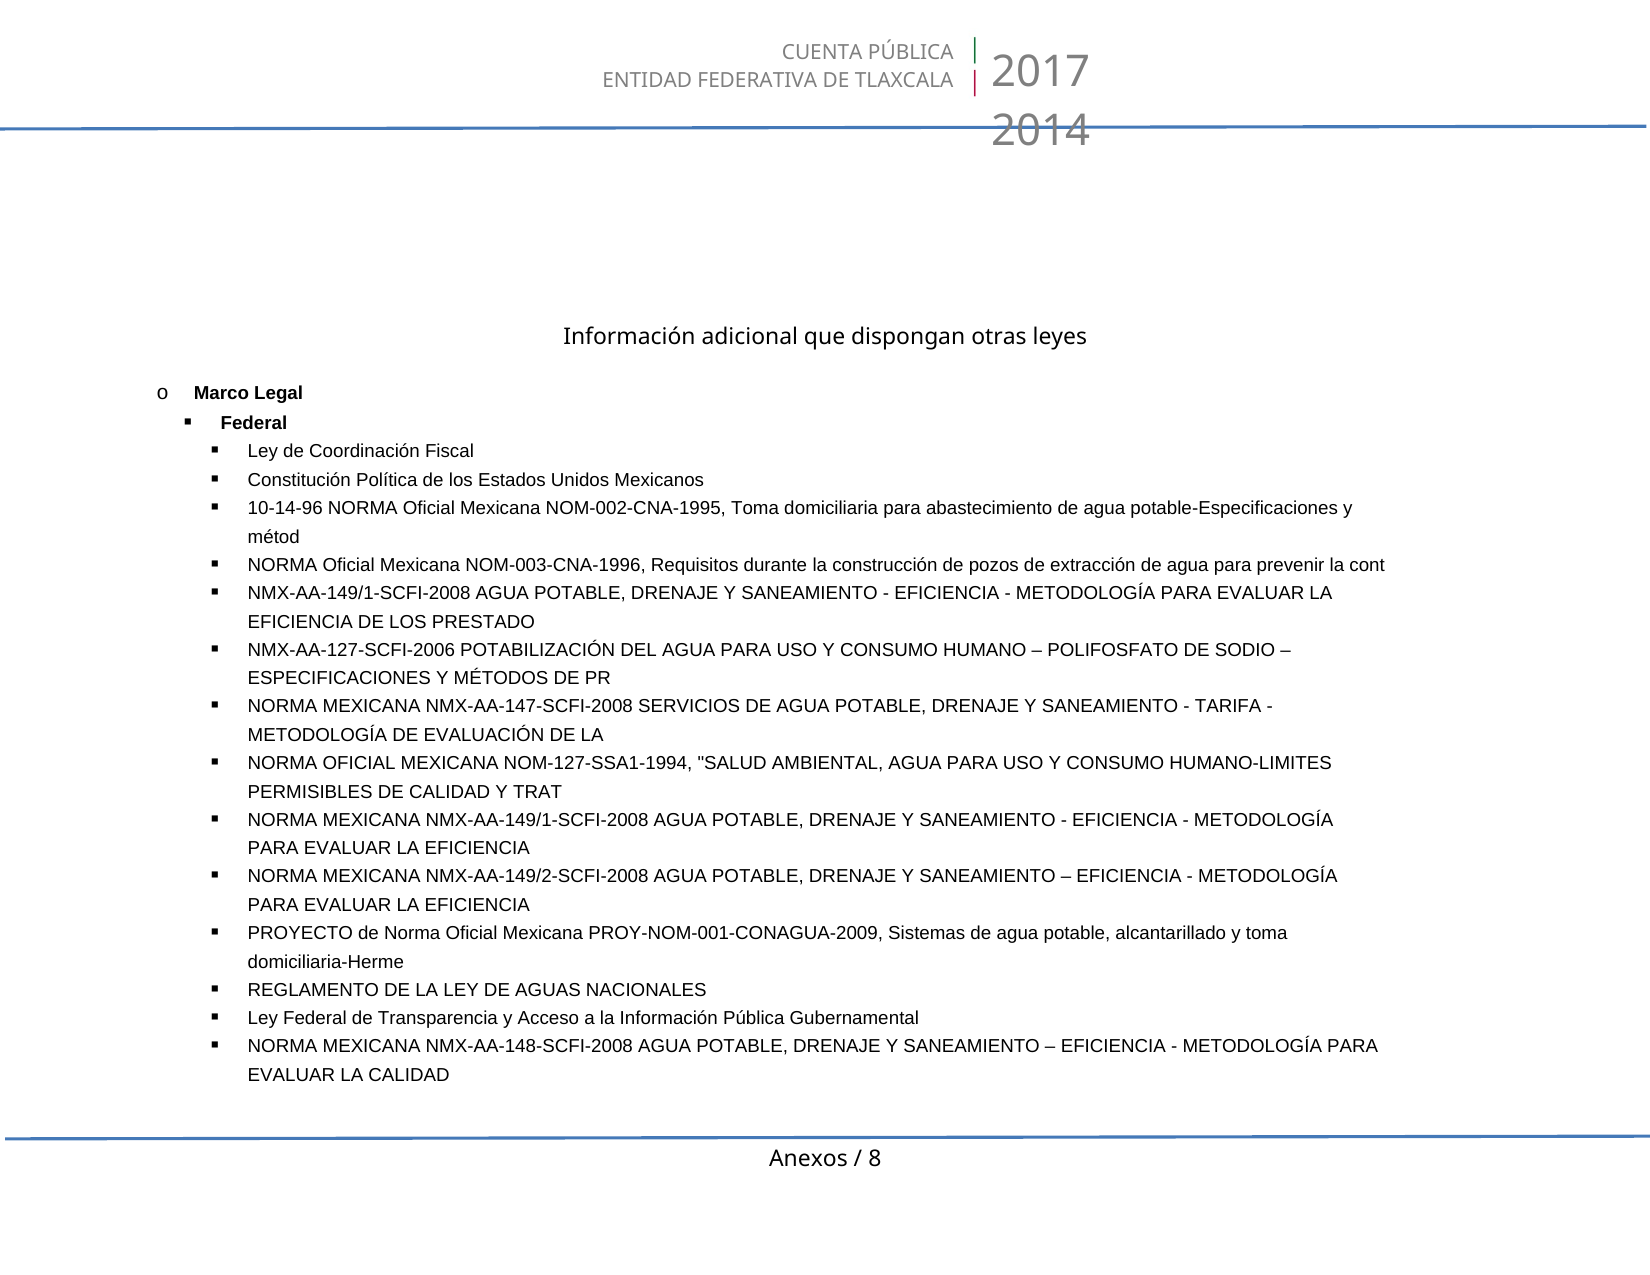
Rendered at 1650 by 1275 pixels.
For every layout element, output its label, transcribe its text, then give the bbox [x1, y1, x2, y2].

text Información adicional que dispongan otras leyes [112, 320, 1537, 352]
list NORMA MEXICANA NMX-AA-148-SCFI-2008 AGUA POTABLE, DRENAJE Y SANEAMIENTO – EFICIENCIA - METODOLOGÍA PARA EVALUAR LA CALIDAD [210, 1029, 1387, 1085]
list PROYECTO de Norma Oficial Mexicana PROY-NOM-001-CONAGUA-2009, Sistemas de agua potable, alcantarillado y toma domiciliaria-Herme [210, 915, 1387, 972]
list NMX-AA-127-SCFI-2006 POTABILIZACIÓN DEL AGUA PARA USO Y CONSUMO HUMANO – POLIFOSFATO DE SODIO – ESPECIFICACIONES Y MÉTODOS DE PR [210, 632, 1387, 689]
list NORMA OFICIAL MEXICANA NOM-127-SSA1-1994, "SALUD AMBIENTAL, AGUA PARA USO Y CONSUMO HUMANO-LIMITES PERMISIBLES DE CALIDAD Y TRAT [210, 745, 1387, 802]
list Federal [183, 405, 1425, 434]
list NORMA MEXICANA NMX-AA-147-SCFI-2008 SERVICIOS DE AGUA POTABLE, DRENAJE Y SANEAMIENTO - TARIFA - METODOLOGÍA DE EVALUACIÓN DE LA [210, 689, 1387, 745]
list Marco Legal [156, 377, 1462, 405]
list Constitución Política de los Estados Unidos Mexicanos [210, 462, 1387, 490]
list 10-14-96 NORMA Oficial Mexicana NOM-002-CNA-1995, Toma domiciliaria para abastecimiento de agua potable-Especificaciones y métod [210, 490, 1387, 547]
list REGLAMENTO DE LA LEY DE AGUAS NACIONALES [210, 972, 1387, 1000]
list NORMA MEXICANA NMX-AA-149/2-SCFI-2008 AGUA POTABLE, DRENAJE Y SANEAMIENTO – EFICIENCIA - METODOLOGÍA PARA EVALUAR LA EFICIENCIA [210, 859, 1387, 915]
list Ley Federal de Transparencia y Acceso a la Información Pública Gubernamental [210, 1000, 1387, 1029]
list NORMA Oficial Mexicana NOM-003-CNA-1996, Requisitos durante la construcción de pozos de extracción de agua para prevenir la cont [210, 547, 1387, 575]
list Ley de Coordinación Fiscal [210, 434, 1387, 462]
list NMX-AA-149/1-SCFI-2008 AGUA POTABLE, DRENAJE Y SANEAMIENTO - EFICIENCIA - METODOLOGÍA PARA EVALUAR LA EFICIENCIA DE LOS PRESTADO [210, 575, 1387, 632]
list NORMA MEXICANA NMX-AA-149/1-SCFI-2008 AGUA POTABLE, DRENAJE Y SANEAMIENTO - EFICIENCIA - METODOLOGÍA PARA EVALUAR LA EFICIENCIA [210, 802, 1387, 859]
picture [968, 28, 985, 99]
